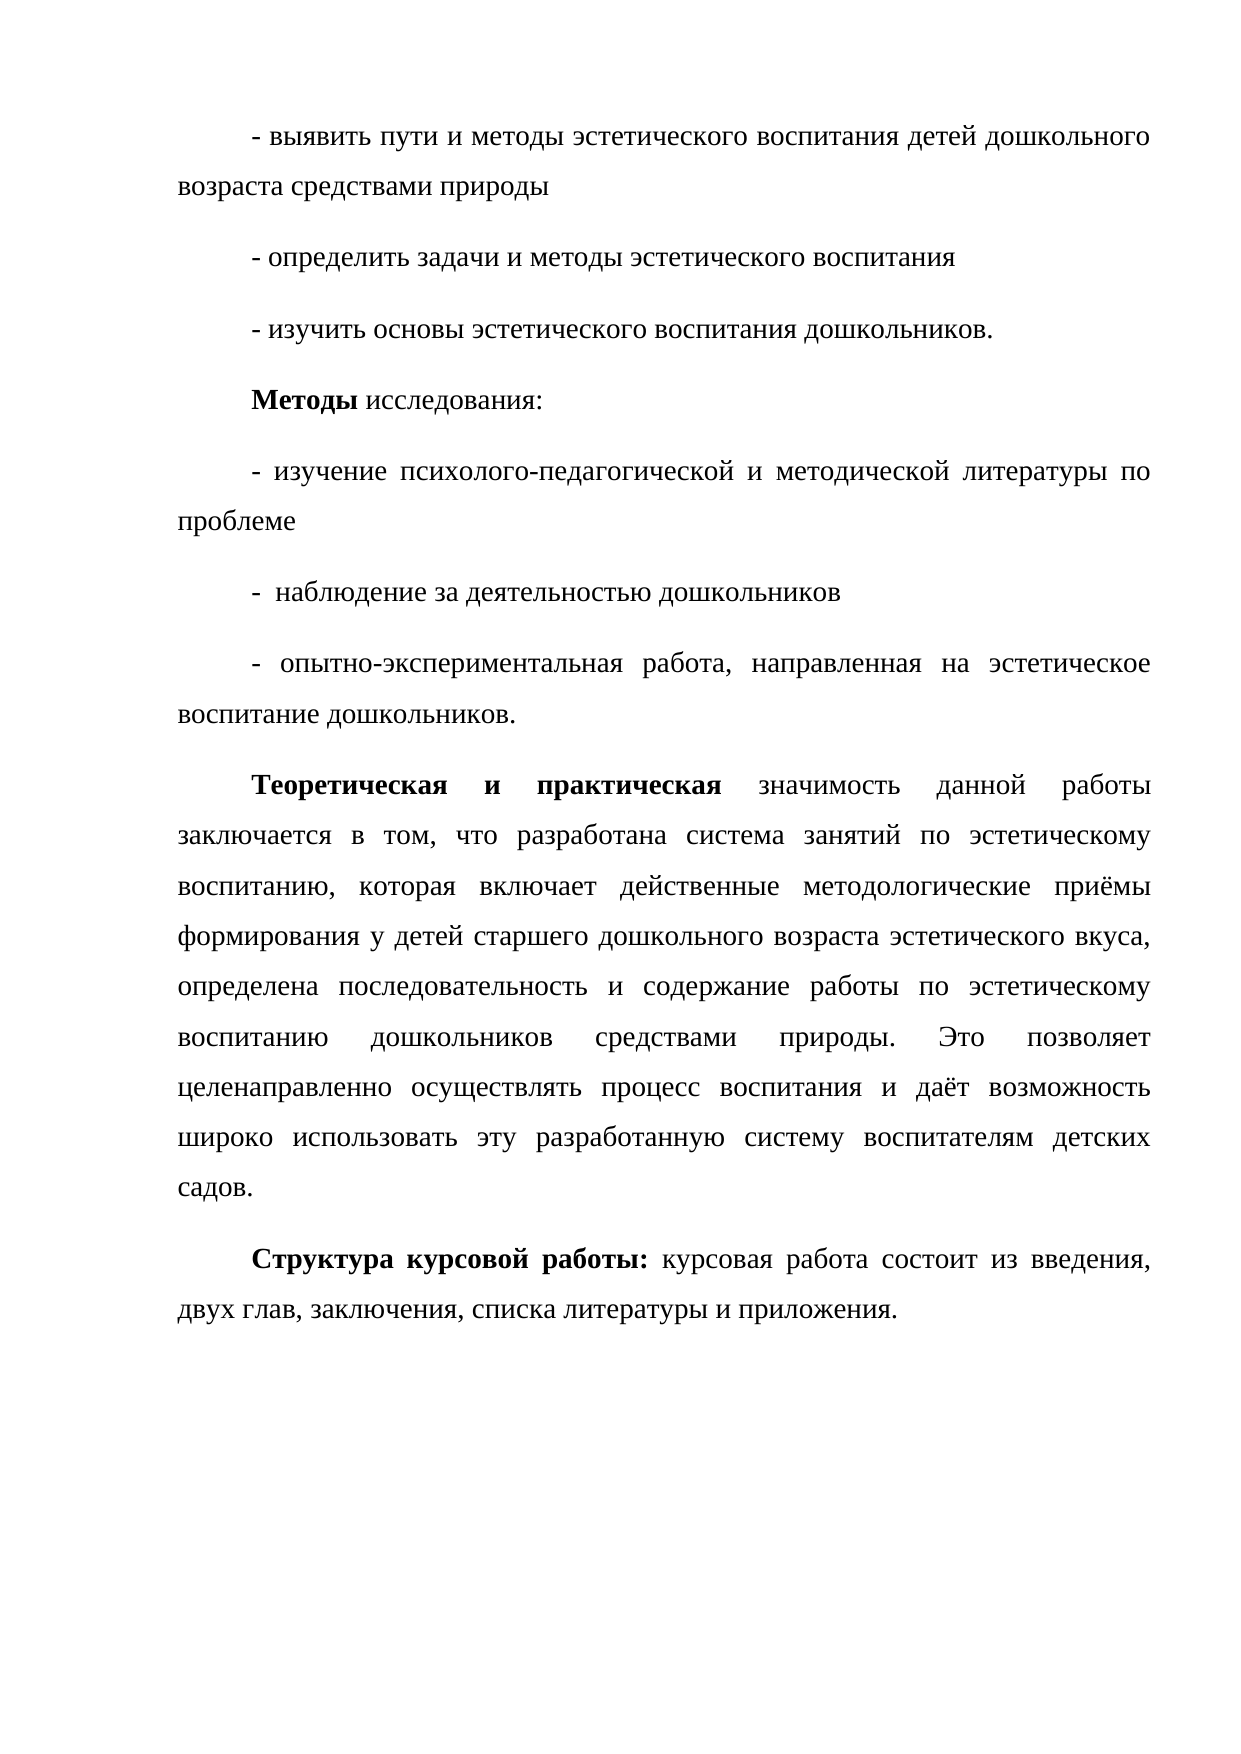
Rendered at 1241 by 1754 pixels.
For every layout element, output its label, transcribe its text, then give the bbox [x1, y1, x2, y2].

text Методы исследования: [177, 382, 1152, 415]
text - опытно-экспериментальная работа, направленная на эстетическое воспитание дошкольников. [177, 646, 1152, 729]
text - выявить пути и методы эстетического воспитания детей дошкольного возраста средствами природы [177, 118, 1152, 202]
text - наблюдение за деятельностью дошкольников [177, 574, 1152, 608]
text - изучить основы эстетического воспитания дошкольников. [177, 311, 1152, 344]
text - определить задачи и методы эстетического воспитания [177, 239, 1152, 273]
text Структура курсовой работы: курсовая работа состоит из введения, двух глав, заключения, списка литературы и приложения. [177, 1241, 1152, 1324]
text Теоретическая и практическая значимость данной работы заключается в том, что разработана система занятий по эстетическому воспитанию, которая включает действенные методологические приёмы формирования у детей старшего дошкольного возраста эстетического вкуса, определена последовательность и содержание работы по эстетическому воспитанию дошкольников средствами природы. Это позволяет целенаправленно осуществлять процесс воспитания и даёт возможность широко использовать эту разработанную систему воспитателям детских садов. [177, 767, 1152, 1203]
text - изучение психолого-педагогической и методической литературы по проблеме [177, 453, 1152, 537]
